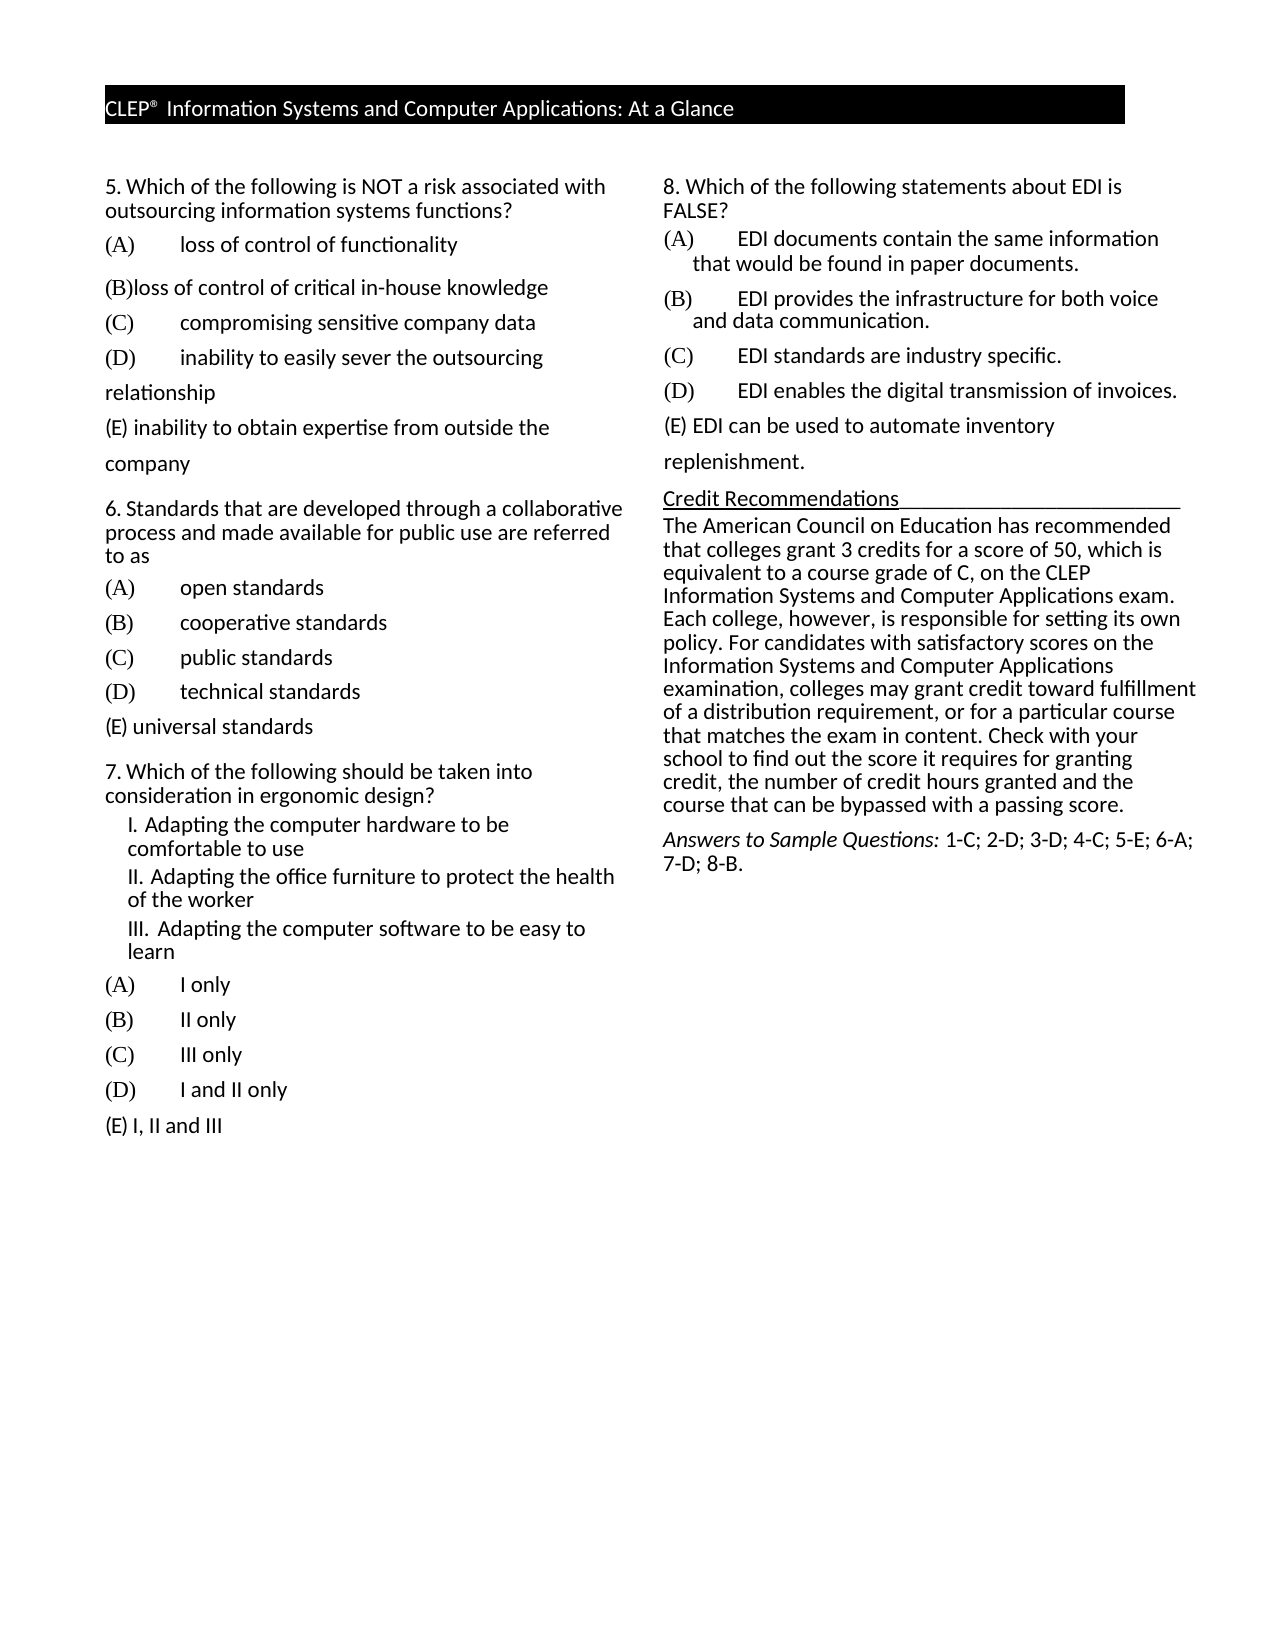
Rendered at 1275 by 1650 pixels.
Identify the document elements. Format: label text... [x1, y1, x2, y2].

list EDI standards are industry specific. [664, 335, 1197, 371]
list open standards [105, 568, 636, 602]
list II only [105, 999, 636, 1034]
text Credit Recommendations [663, 484, 1197, 512]
list cooperative standards [105, 603, 636, 638]
list III only [105, 1034, 636, 1070]
text II. Adapting the office furniture to protect the health of the worker [127, 866, 636, 912]
text Answers to Sample Questions: 1-C; 2-D; 3-D; 4-C; 5-E; 6-A; 7-D; 8-B. [663, 829, 1197, 877]
list EDI enables the digital transmission of invoices. [664, 371, 1197, 406]
list loss of control of functionality [105, 230, 636, 258]
text (E) I, II and III [105, 1105, 636, 1140]
text (E) inability to obtain expertise from outside the company [105, 408, 636, 478]
list I only [105, 964, 636, 999]
text I. Adapting the computer hardware to be comfortable to use [127, 813, 528, 861]
text III. Adapting the computer software to be easy to learn [127, 918, 636, 964]
list EDI documents contain the same information that would be found in paper documents. [664, 226, 1197, 276]
text The American Council on Education has recommended that colleges grant 3 credits for a score of 50, which is equivalent to a course grade of C, on the CLEP Information Systems and Computer Applications exam. Each college, however, is responsible for setting its own policy. For candidates with satisfactory scores on the Information Systems and Computer Applications examination, colleges may grant credit toward fulfillment of a distribution requirement, or for a particular course that matches the exam in content. Check with your school to find out the score it requires for granting credit, the number of credit hours granted and the course that can be bypassed with a passing score. [663, 515, 1197, 817]
list EDI provides the infrastructure for both voice and data communication. [664, 288, 1161, 333]
text (E) universal standards [105, 707, 636, 741]
list public standards [105, 638, 636, 672]
text 6. Standards that are developed through a collaborative process and made available for public use are referred to as [105, 498, 636, 568]
text 8. Which of the following statements about EDI is FALSE? [663, 176, 1161, 223]
list loss of control of critical in-house knowledge [105, 273, 636, 301]
text (E) EDI can be used to automate inventory replenishment. [664, 406, 1197, 476]
list technical standards [105, 672, 636, 707]
list inability to easily sever the outsourcing relationship [105, 337, 636, 408]
text 5. Which of the following is NOT a risk associated with outsourcing information systems functions? [105, 176, 636, 223]
list I and II only [105, 1070, 636, 1105]
text 7. Which of the following should be taken into consideration in ergonomic design? [105, 761, 564, 808]
list compromising sensitive company data [105, 302, 636, 337]
text CLEP® Information Systems and Computer Applications: At a Glance [105, 85, 1125, 124]
